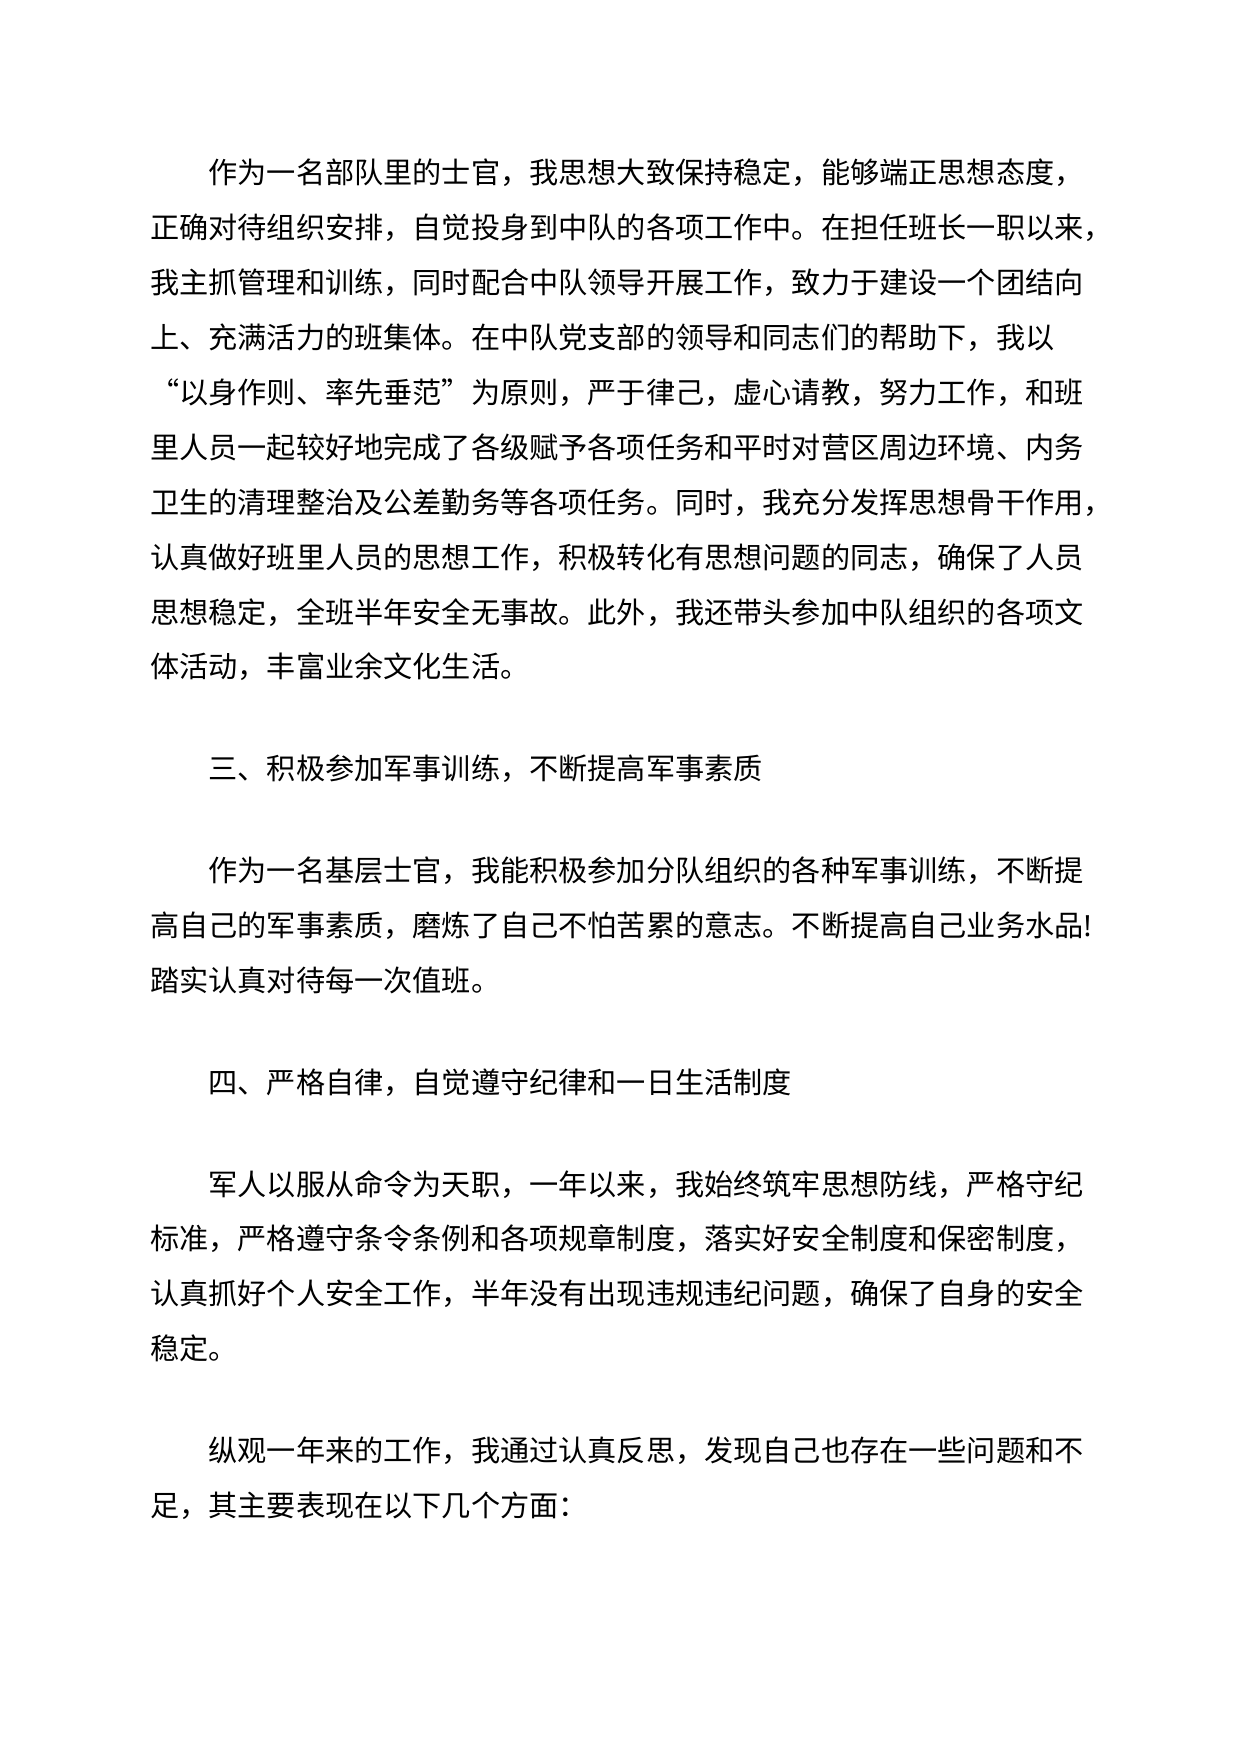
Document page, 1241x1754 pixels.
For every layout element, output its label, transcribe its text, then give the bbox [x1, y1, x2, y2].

text 纵观一年来的工作，我通过认真反思，发现自己也存在一些问题和不足，其主要表现在以下几个方面： [150, 1427, 1090, 1525]
text 作为一名部队里的士官，我思想大致保持稳定，能够端正思想态度，正确对待组织安排，自觉投身到中队的各项工作中。在担任班长一职以来，我主抓管理和训练，同时配合中队领导开展工作，致力于建设一个团结向上、充满活力的班集体。在中队党支部的领导和同志们的帮助下，我以“以身作则、率先垂范”为原则，严于律己，虚心请教，努力工作，和班里人员一起较好地完成了各级赋予各项任务和平时对营区周边环境、内务卫生的清理整治及公差勤务等各项任务。同时，我充分发挥思想骨干作用，认真做好班里人员的思想工作，积极转化有思想问题的同志，确保了人员思想稳定，全班半年安全无事故。此外，我还带头参加中队组织的各项文体活动，丰富业余文化生活。 [150, 150, 1090, 686]
text 四、严格自律，自觉遵守纪律和一日生活制度 [150, 1059, 1090, 1102]
text 军人以服从命令为天职，一年以来，我始终筑牢思想防线，严格守纪标准，严格遵守条令条例和各项规章制度，落实好安全制度和保密制度，认真抓好个人安全工作，半年没有出现违规违纪问题，确保了自身的安全稳定。 [150, 1161, 1090, 1368]
text 作为一名基层士官，我能积极参加分队组织的各种军事训练，不断提高自己的军事素质，磨炼了自己不怕苦累的意志。不断提高自己业务水品!踏实认真对待每一次值班。 [150, 848, 1090, 1000]
text 三、积极参加军事训练，不断提高军事素质 [150, 746, 1090, 788]
